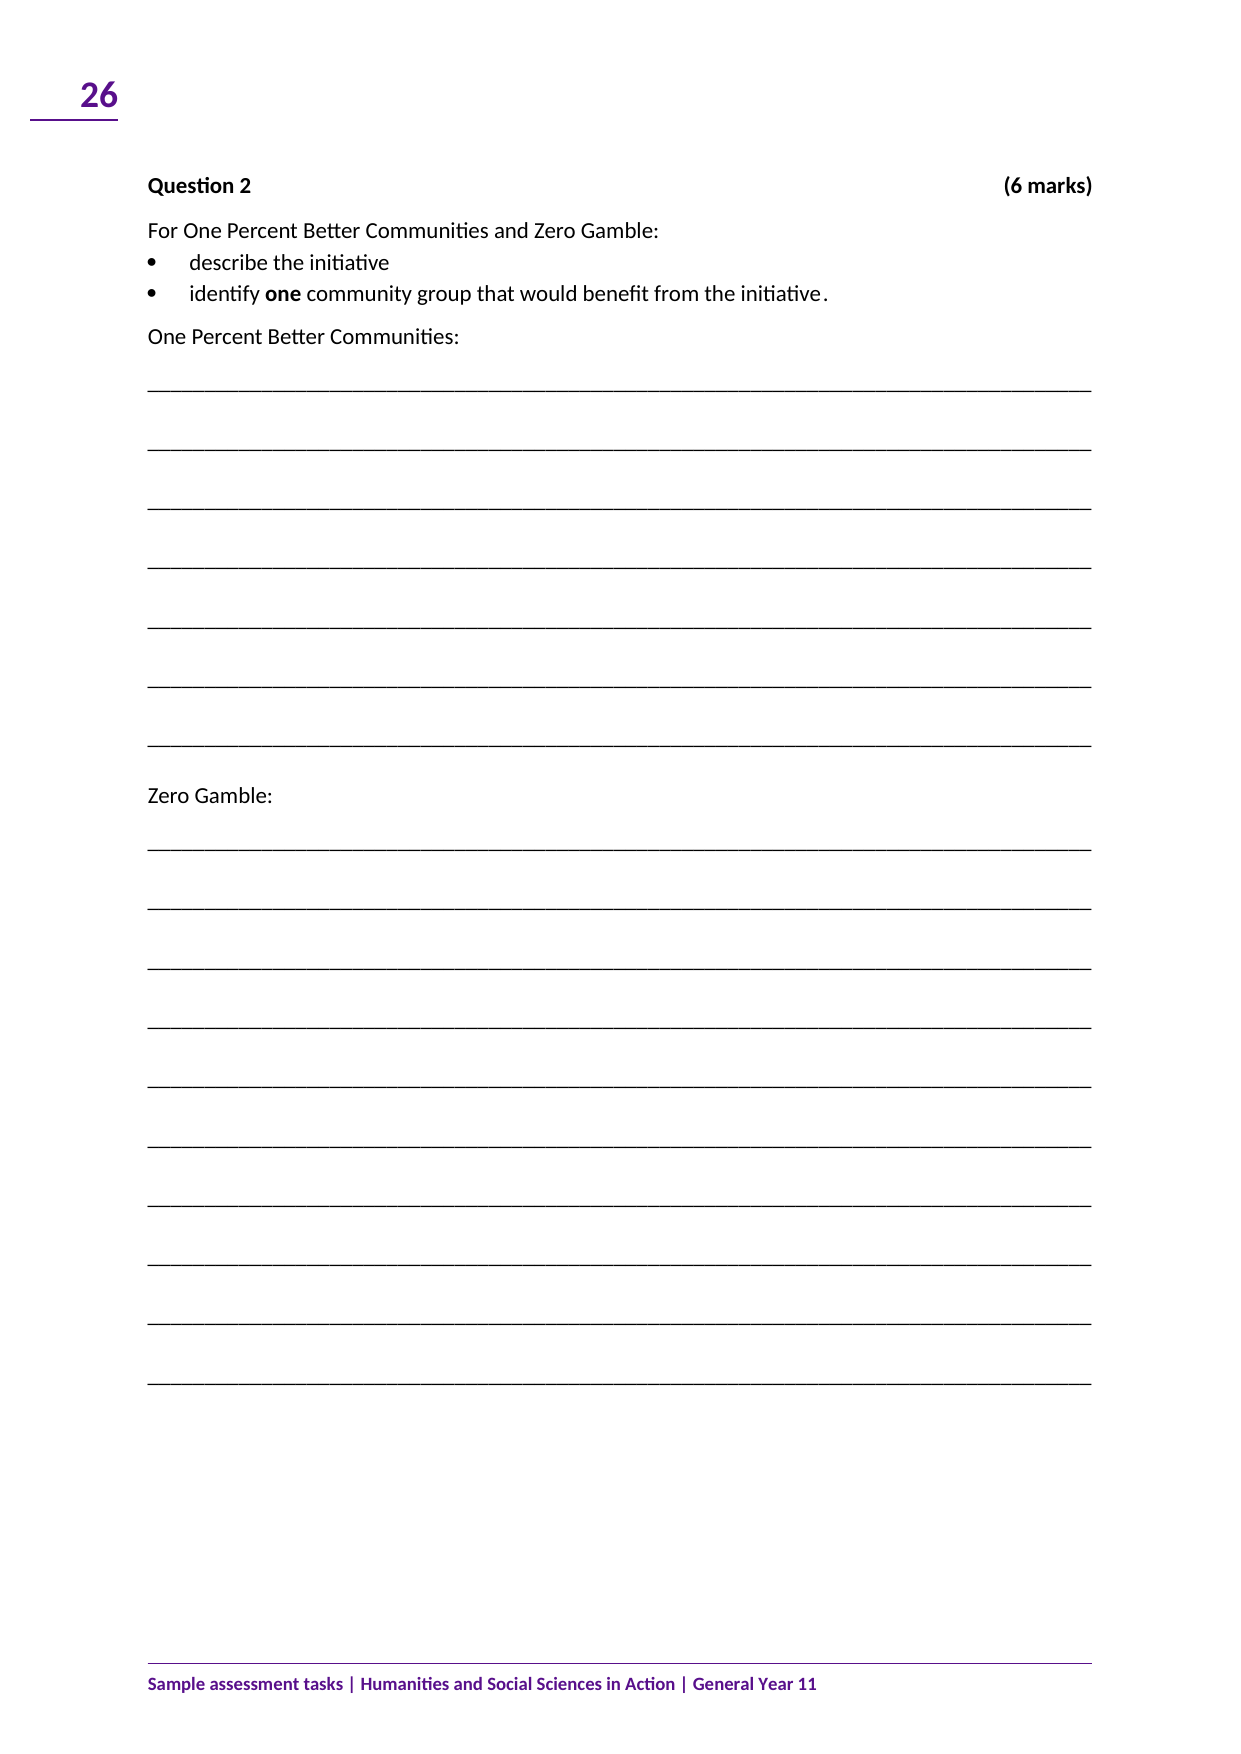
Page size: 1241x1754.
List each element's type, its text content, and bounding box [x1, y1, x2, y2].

text One Percent Better Communities: [148, 322, 1092, 350]
text For One Percent Better Communities and Zero Gamble: [148, 216, 1092, 244]
list describe the initiative [148, 248, 1092, 276]
text Question 2 (6 marks) [148, 171, 1092, 199]
list identify one community group that would benefit from the initiative . [148, 279, 1092, 307]
text Zero Gamble: [148, 782, 1092, 810]
